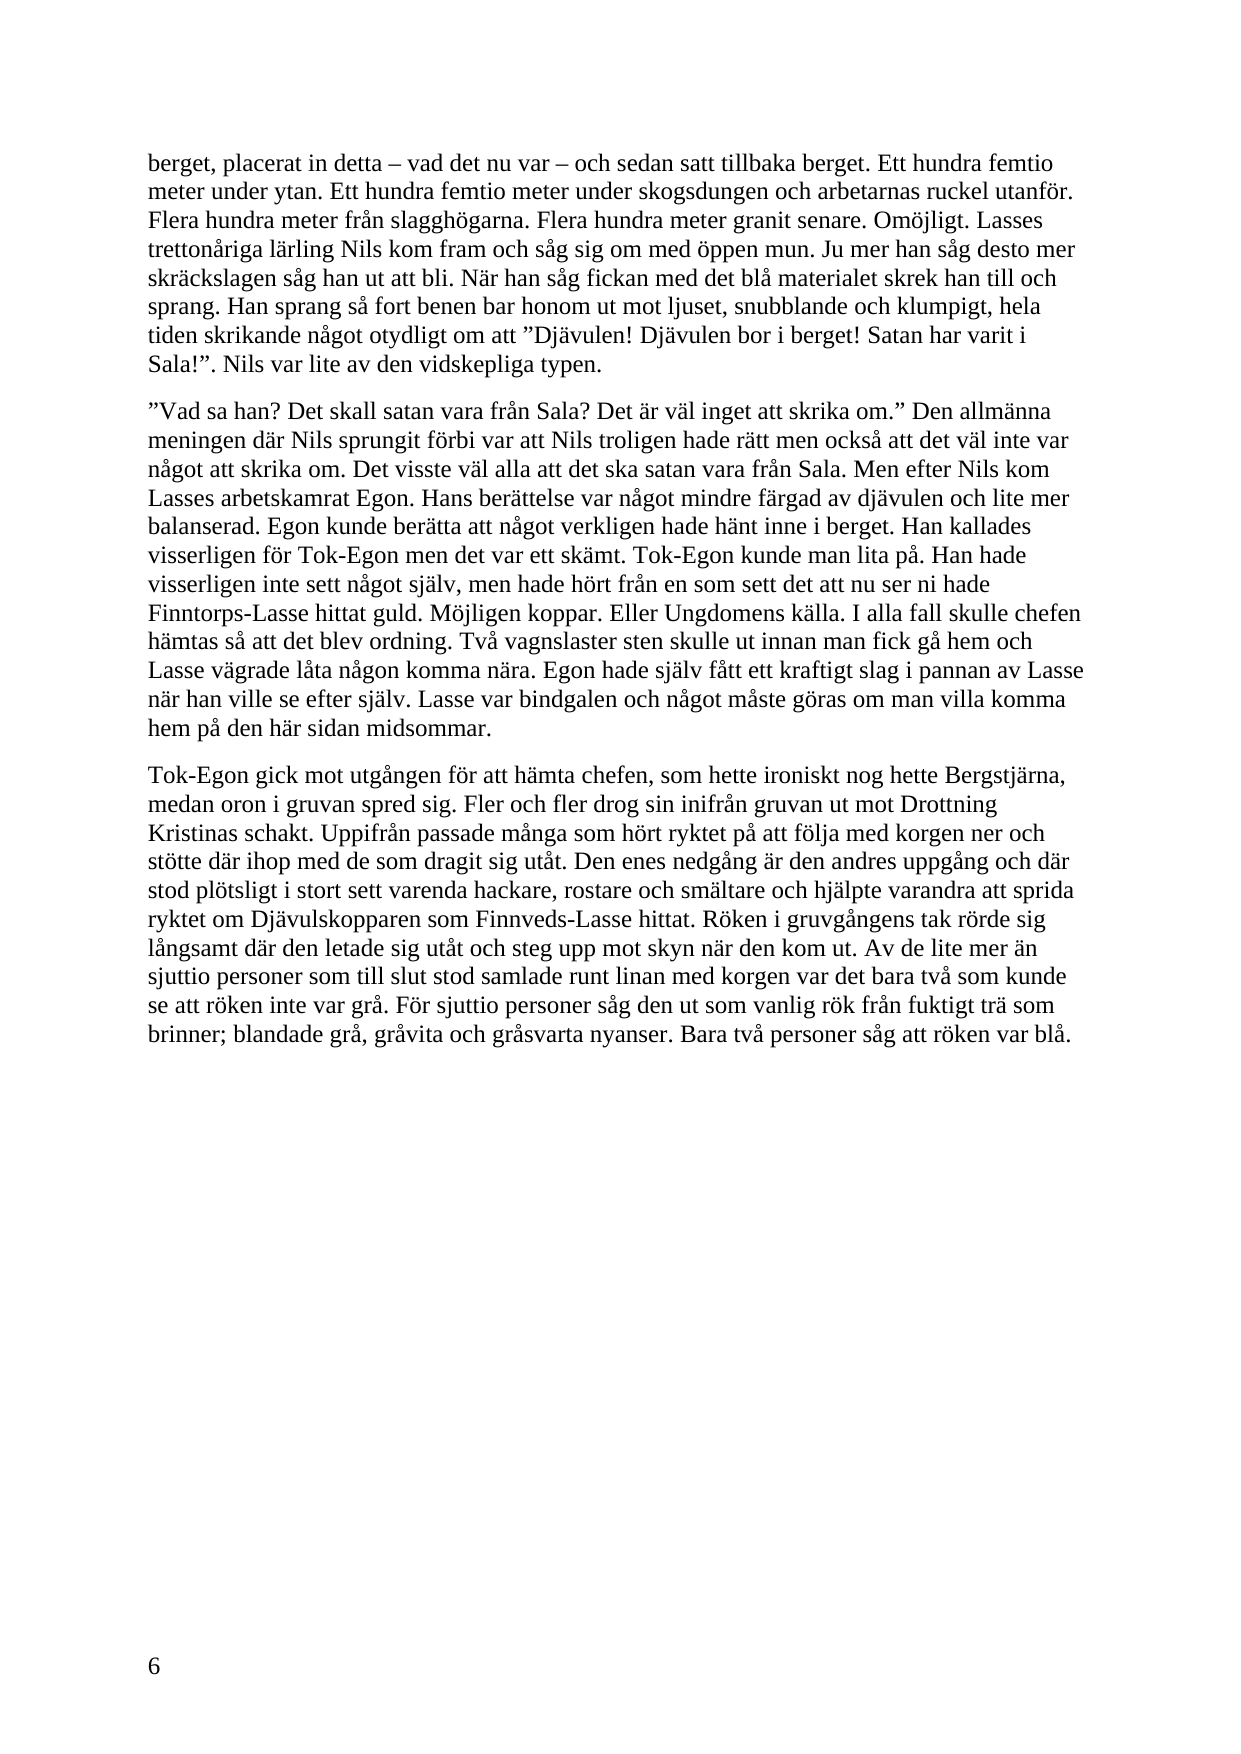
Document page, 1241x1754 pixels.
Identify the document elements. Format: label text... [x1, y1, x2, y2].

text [148, 148, 1093, 378]
text Tok-Egon gick mot utgången för att hämta chefen, som hette ironiskt nog hette Bergstjärna, medan oron i gruvan spred sig. Fler och fler drog sin inifrån gruvan ut mot Drottning Kristinas schakt. Uppifrån passade många som hört ryktet på att följa med korgen ner och stötte där ihop med de som dragit sig utåt. Den enes nedgång är den andres uppgång och där stod plötsligt i stort sett varenda hackare, rostare och smältare och hjälpte varandra att sprida ryktet om Djävulskopparen som Finnveds-Lasse hittat. Röken i gruvgångens tak rörde sig långsamt där den letade sig utåt och steg upp mot skyn när den kom ut. Av de lite mer än sjuttio personer som till slut stod samlade runt linan med korgen var det bara två som kunde se att röken inte var grå. För sjuttio personer såg den ut som vanlig rök från fuktigt trä som brinner; blandade grå, gråvita och gråsvarta nyanser. Bara två personer såg att röken var blå. [148, 760, 1093, 1048]
text ”Vad sa han? Det skall satan vara från Sala? Det är väl inget att skrika om.” Den allmänna meningen där Nils sprungit förbi var att Nils troligen hade rätt men också att det väl inte var något att skrika om. Det visste väl alla att det ska satan vara från Sala. Men efter Nils kom Lasses arbetskamrat Egon. Hans berättelse var något mindre färgad av djävulen och lite mer balanserad. Egon kunde berätta att något verkligen hade hänt inne i berget. Han kallades visserligen för Tok-Egon men det var ett skämt. Tok-Egon kunde man lita på. Han hade visserligen inte sett något själv, men hade hört från en som sett det att nu ser ni hade Finntorps-Lasse hittat guld. Möjligen koppar. Eller Ungdomens källa. I alla fall skulle chefen hämtas så att det blev ordning. Två vagnslaster sten skulle ut innan man fick gå hem och Lasse vägrade låta någon komma nära. Egon hade själv fått ett kraftigt slag i pannan av Lasse när han ville se efter själv. Lasse var bindgalen och något måste göras om man villa komma hem på den här sidan midsommar. [148, 396, 1093, 741]
